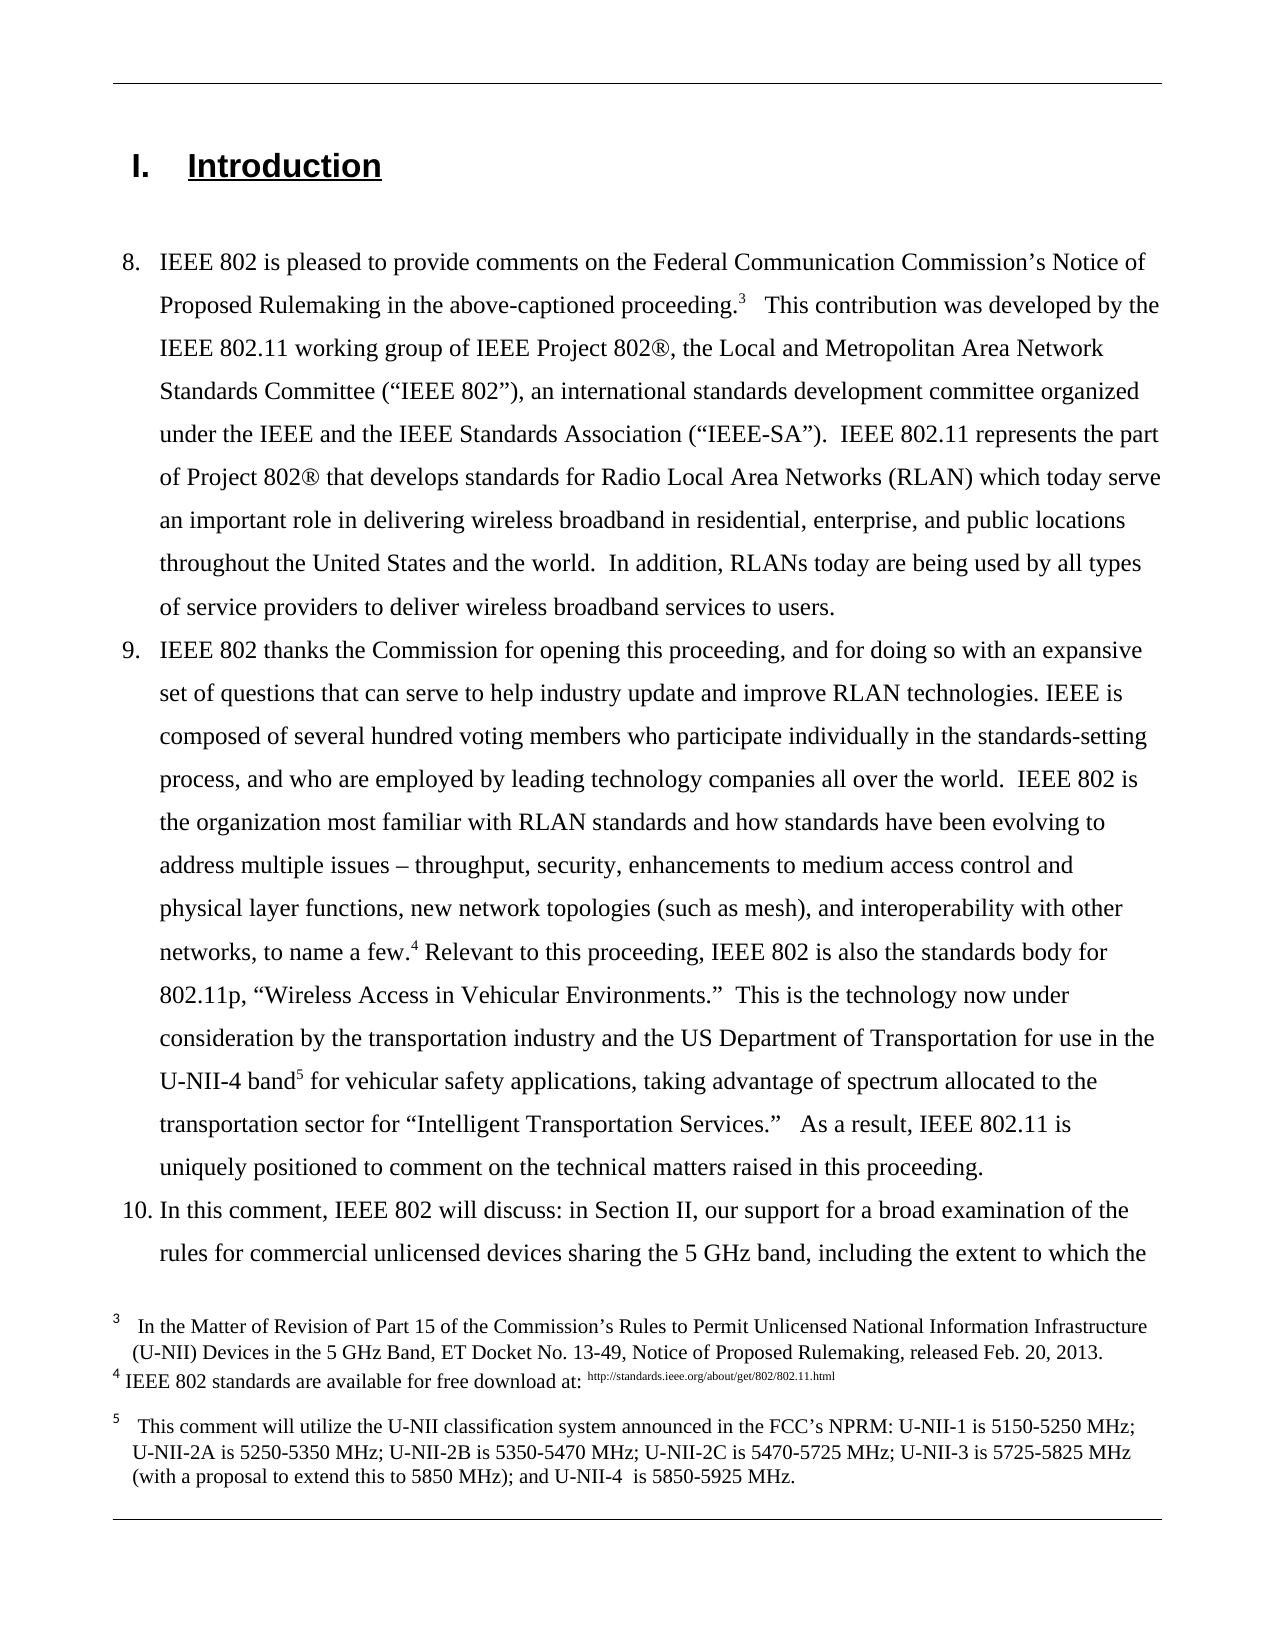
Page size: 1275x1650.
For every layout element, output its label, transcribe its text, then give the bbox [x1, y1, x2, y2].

subtitle Introduction [150, 146, 1162, 184]
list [122, 1195, 1162, 1267]
list IEEE 802 thanks the Commission for opening this proceeding, and for doing so with an expansive set of questions that can serve to help industry update and improve RLAN technologies. IEEE is composed of several hundred voting members who participate individually in the standards-setting process, and who are employed by leading technology companies all over the world. IEEE 802 is the organization most familiar with RLAN standards and how standards have been evolving to address multiple issues – throughput, security, enhancements to medium access control and physical layer functions, new network topologies (such as mesh), and interoperability with other networks, to name a few. Relevant to this proceeding, IEEE 802 is also the standards body for 802.11p, “Wireless Access in Vehicular Environments.” This is the technology now under consideration by the transportation industry and the US Department of Transportation for use in the U-NII-4 band for vehicular safety applications, taking advantage of spectrum allocated to the transportation sector for “Intelligent Transportation Services.” As a result, IEEE 802.11 is uniquely positioned to comment on the technical matters raised in this proceeding. [122, 635, 1162, 1181]
list IEEE 802 is pleased to provide comments on the Federal Communication Commission’s Notice of Proposed Rulemaking in the above-captioned proceeding. This contribution was developed by the IEEE 802.11 working group of IEEE Project 802®, the Local and Metropolitan Area Network Standards Committee (“IEEE 802”), an international standards development committee organized under the IEEE and the IEEE Standards Association (“IEEE-SA”). IEEE 802.11 represents the part of Project 802® that develops standards for Radio Local Area Networks (RLAN) which today serve an important role in delivering wireless broadband in residential, enterprise, and public locations throughout the United States and the world. In addition, RLANs today are being used by all types of service providers to deliver wireless broadband services to users. [122, 247, 1162, 620]
